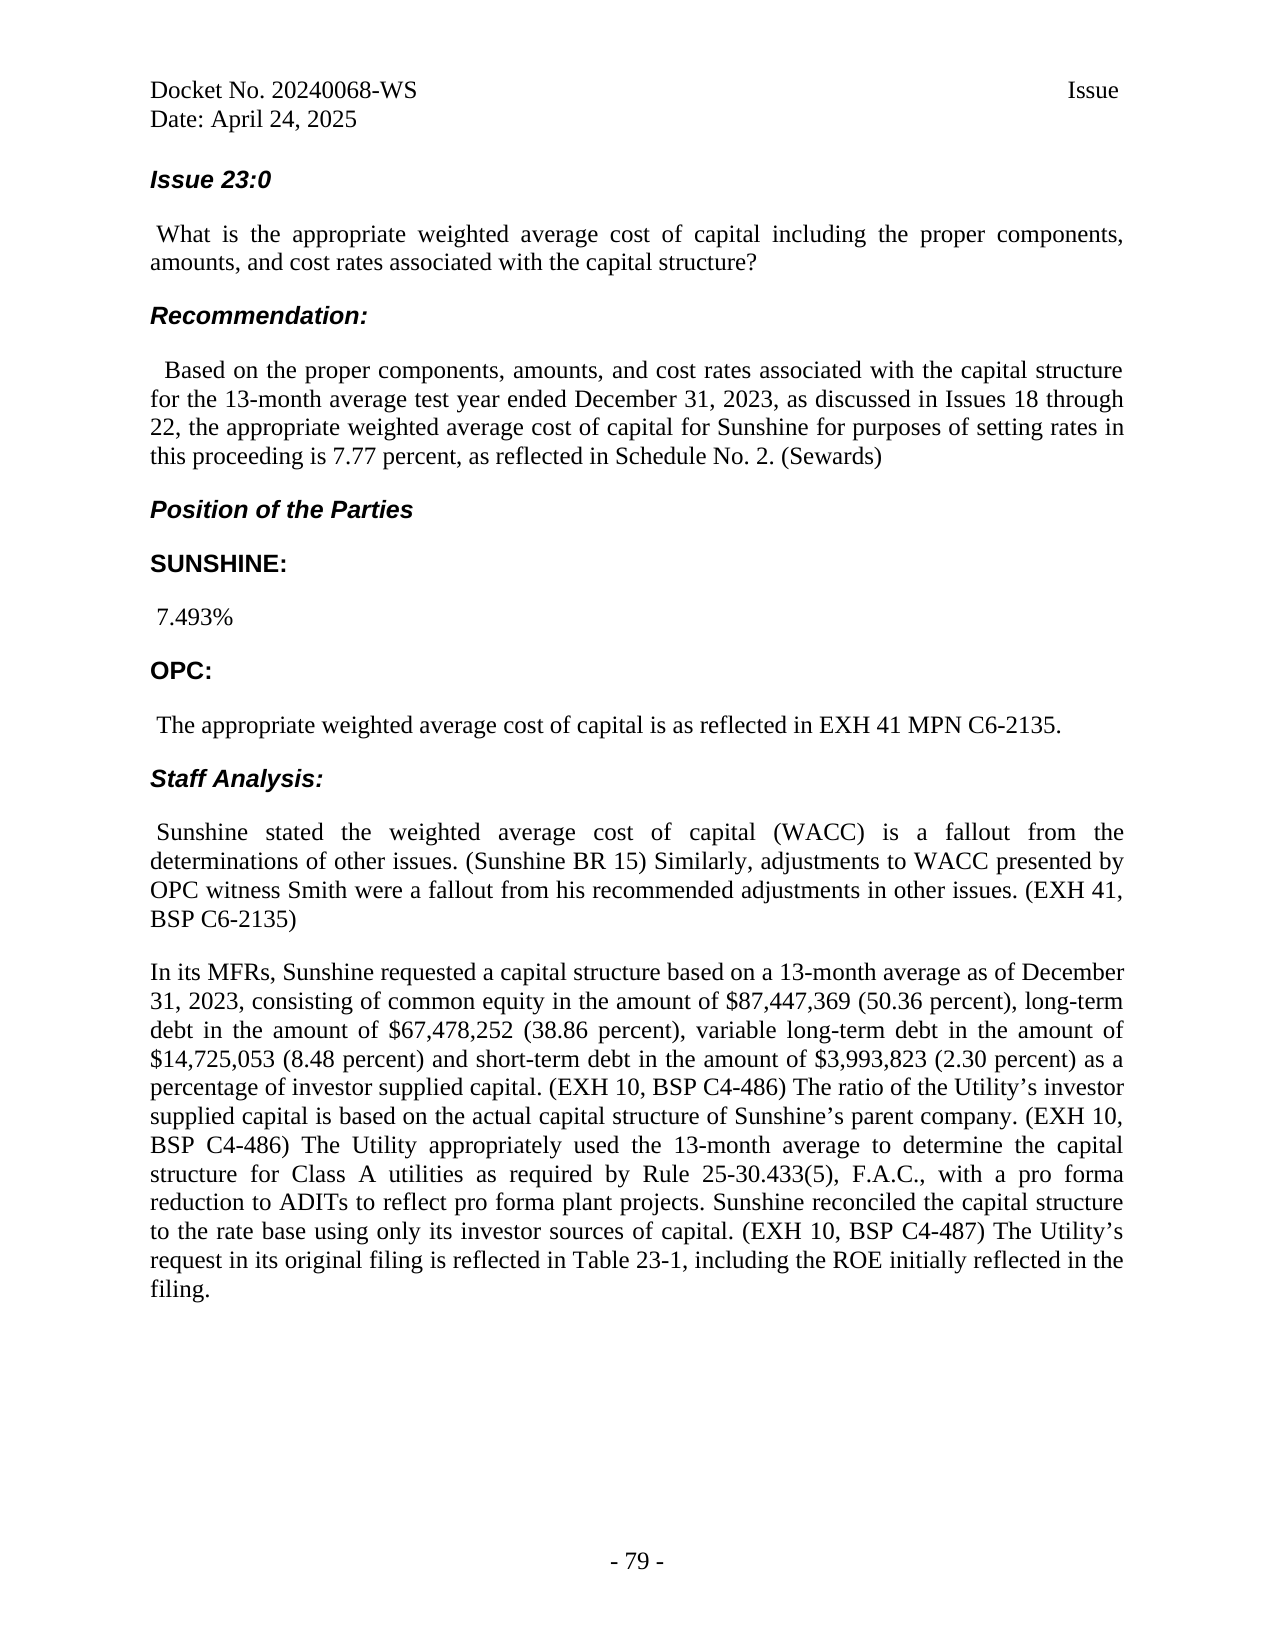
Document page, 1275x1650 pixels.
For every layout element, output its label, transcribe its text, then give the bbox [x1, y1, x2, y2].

subtitle Position of the Parties [150, 495, 1125, 524]
subtitle Issue 23: [150, 165, 1125, 194]
text 7.493% [150, 602, 1125, 631]
text The appropriate weighted average cost of capital is as reflected in EXH 41 MPN C6-2135. [150, 710, 1125, 739]
text What is the appropriate weighted average cost of capital including the proper components, amounts, and cost rates associated with the capital structure? [150, 219, 1125, 276]
text In its MFRs, Sunshine requested a capital structure based on a 13-month average as of December 31, 2023, consisting of common equity in the amount of $87,447,369 (50.36 percent), long-term debt in the amount of $67,478,252 (38.86 percent), variable long-term debt in the amount of $14,725,053 (8.48 percent) and short-term debt in the amount of $3,993,823 (2.30 percent) as a percentage of investor supplied capital. (EXH 10, BSP C4-486) The ratio of the Utility’s investor supplied capital is based on the actual capital structure of Sunshine’s parent company. (EXH 10, BSP C4-486) The Utility appropriately used the 13-month average to determine the capital structure for Class A utilities as required by Rule 25-30.433(5), F.A.C., with a pro forma reduction to ADITs to reflect pro forma plant projects. Sunshine reconciled the capital structure to the rate base using only its investor sources of capital. (EXH 10, BSP C4-487) The Utility’s request in its original filing is reflected in Table 23-1, including the ROE initially reflected in the filing. [150, 957, 1125, 1302]
subtitle Staff Analysis: [150, 764, 1125, 792]
text SUNSHINE: [150, 549, 1125, 577]
text Sunshine stated the weighted average cost of capital (WACC) is a fallout from the determinations of other issues. (Sunshine BR 15) Similarly, adjustments to WACC presented by OPC witness Smith were a fallout from his recommended adjustments in other issues. (EXH 41, BSP C6-2135) [150, 817, 1125, 932]
text OPC: [150, 656, 1125, 685]
subtitle Recommendation: [150, 301, 1125, 330]
text Based on the proper components, amounts, and cost rates associated with the capital structure for the 13-month average test year ended December 31, 2023, as discussed in Issues 18 through 22, the appropriate weighted average cost of capital for Sunshine for purposes of setting rates in this proceeding is 7.77 percent, as reflected in Schedule No. 2. (Sewards) [150, 355, 1125, 470]
